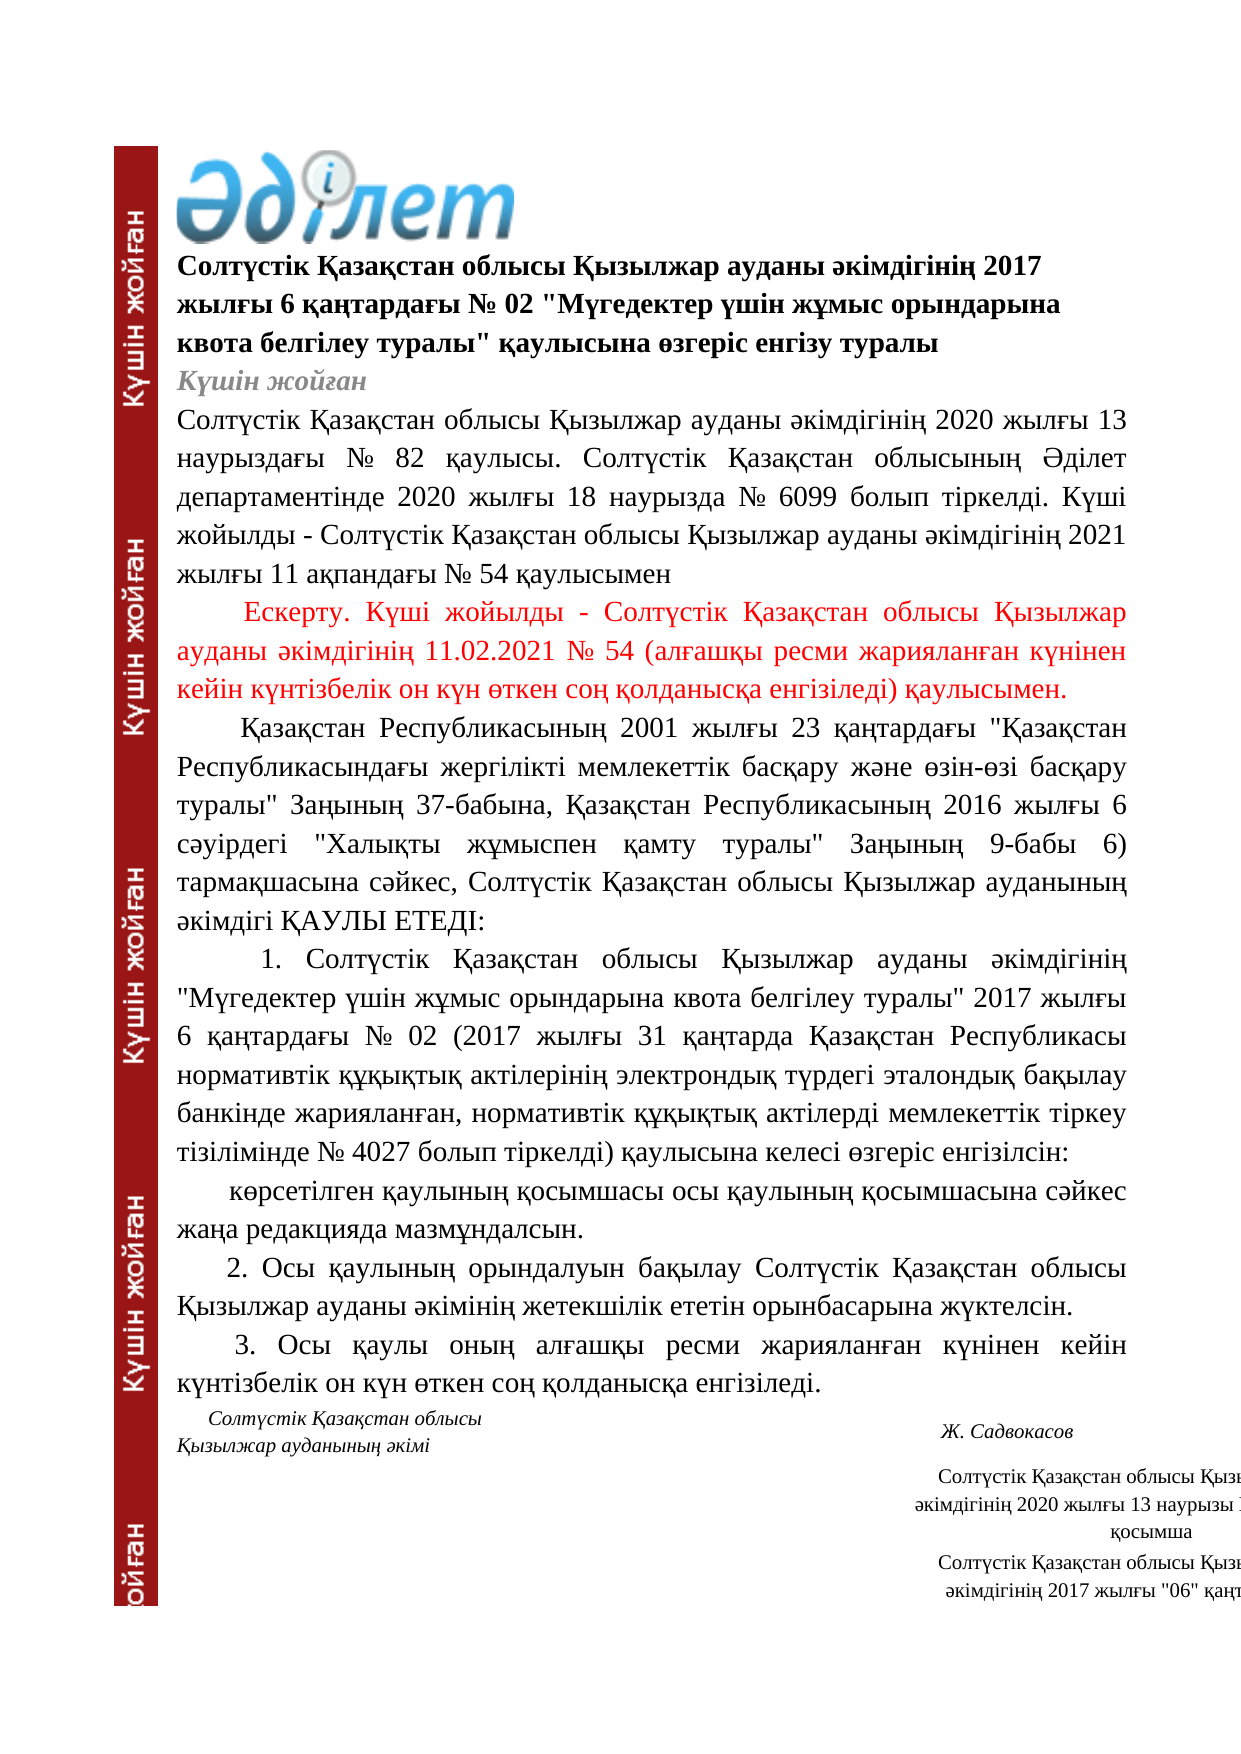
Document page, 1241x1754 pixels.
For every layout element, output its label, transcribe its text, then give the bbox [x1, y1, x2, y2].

text Қазақстан Республикасының 2001 жылғы 23 қаңтардағы "Қазақстан Республикасындағы жергілікті мемлекеттік басқару және өзін-өзі басқару туралы" Заңының 37-бабына, Қазақстан Республикасының 2016 жылғы 6 сәуірдегі "Халықты жұмыспен қамту туралы" Заңының 9-бабы 6) тармақшасына сәйкес, Солтүстік Қазақстан облысы Қызылжар ауданының әкімдігі ҚАУЛЫ ЕТЕДІ: [112, 710, 1128, 936]
text Солтүстік Қазақстан облысы Қызылжар ауданы әкімдігінің 2017 жылғы 6 қаңтардағы № 02 "Мүгедектер үшін жұмыс орындарына квота белгілеу туралы" қаулысына өзгеріс енгізу туралы [112, 248, 1128, 358]
picture [114, 1168, 158, 1173]
table_header Солтүстік Қазақстан облысы Қызылжар ауданы әкімдігінің 2020 жылғы 13 наурызы № 82 қаулысына қосымша [912, 1463, 1240, 1549]
text Күшін жойған [112, 363, 1128, 397]
table_header Солтүстік Қазақстан облысы Қызылжар ауданының әкімі [101, 1404, 939, 1462]
picture [114, 589, 158, 594]
text 3. Осы қаулы оның алғашқы ресми жарияланған күнінен кейін күнтізбелік он күн өткен соң қолданысқа енгізіледі. [112, 1327, 1128, 1399]
picture [114, 705, 158, 710]
picture [176, 150, 515, 244]
text Ескерту. Күші жойылды - Солтүстік Қазақстан облысы Қызылжар ауданы әкімдігінің 11.02.2021 № 54 (алғашқы ресми жарияланған күнінен кейін күнтізбелік он күн өткен соң қолданысқа енгізіледі) қаулысымен. [112, 594, 1128, 705]
picture [114, 146, 158, 248]
picture [114, 397, 158, 402]
text көрсетілген қаулының қосымшасы осы қаулының қосымшасына сәйкес жаңа редакцияда мазмұндалсын. [112, 1173, 1128, 1245]
text 2. Осы қаулының орындалуын бақылау Солтүстік Қазақстан облысы Қызылжар ауданы әкімінің жетекшілік ететін орынбасарына жүктелсін. [112, 1250, 1128, 1322]
text 1. Солтүстік Қазақстан облысы Қызылжар ауданы әкімдігінің "Мүгедектер үшін жұмыс орындарына квота белгілеу туралы" 2017 жылғы 6 қаңтардағы № 02 (2017 жылғы 31 қаңтарда Қазақстан Республикасы нормативтік құқықтық актілерінің электрондық түрдегі эталондық бақылау банкінде жарияланған, нормативтік құқықтық актілерді мемлекеттік тіркеу тізілімінде № 4027 болып тіркелді) қаулысына келесі өзгеріс енгізілсін: [112, 941, 1128, 1168]
table_header Ж. Садвокасов [939, 1404, 1240, 1462]
picture [114, 936, 158, 941]
picture [114, 1399, 158, 1404]
table_header [101, 1463, 912, 1549]
table_cell [101, 1549, 912, 1603]
picture [114, 1322, 158, 1327]
picture [114, 1245, 158, 1250]
text Солтүстік Қазақстан облысы Қызылжар ауданы әкімдігінің 2020 жылғы 13 наурыздағы № 82 қаулысы. Солтүстік Қазақстан облысының Әділет департаментінде 2020 жылғы 18 наурызда № 6099 болып тіркелді. Күші жойылды - Солтүстік Қазақстан облысы Қызылжар ауданы әкімдігінің 2021 жылғы 11 ақпандағы № 54 қаулысымен [112, 402, 1128, 589]
picture [114, 358, 158, 363]
table_cell Солтүстік Қазақстан облысы Қызылжар ауданы әкімдігінің 2017 жылғы "06" қаңтардағы № 02 қаулысына қосымша [912, 1549, 1240, 1603]
